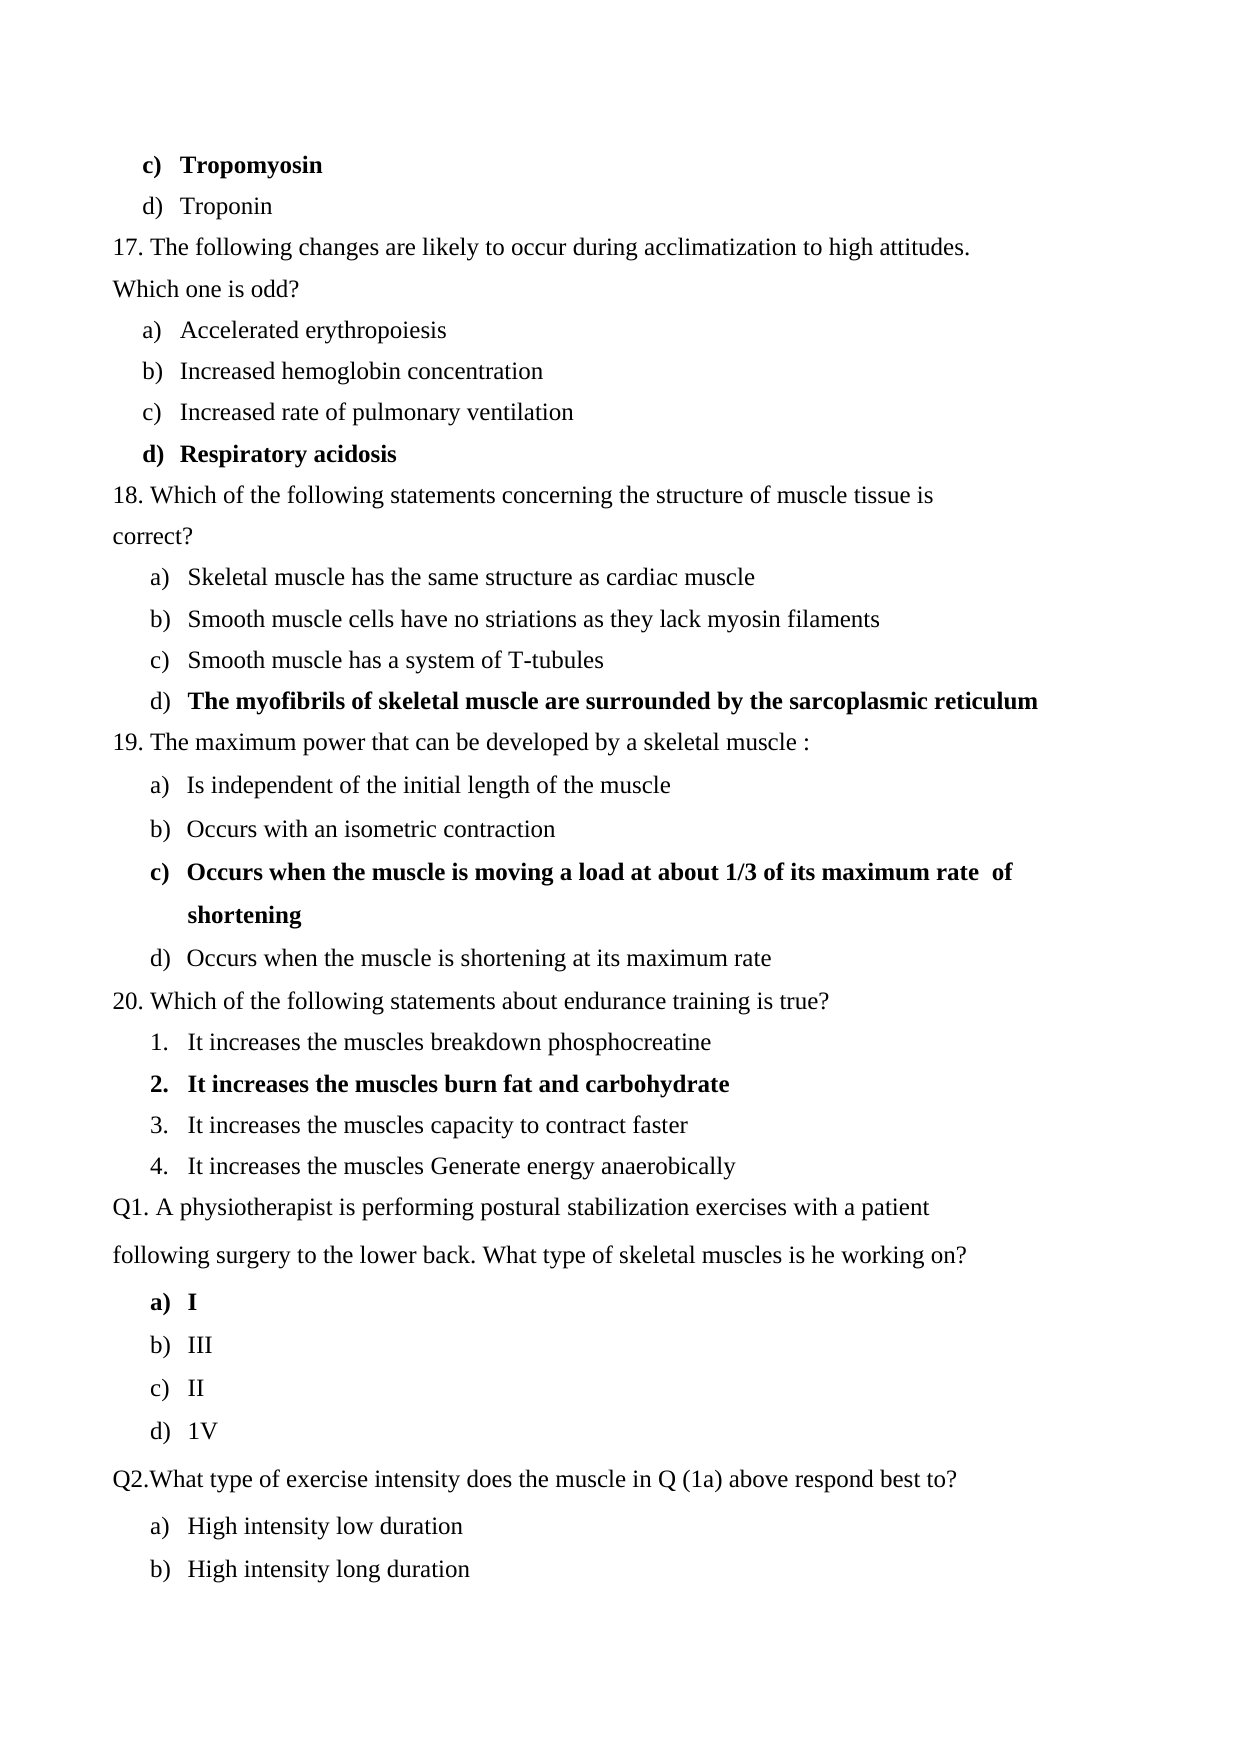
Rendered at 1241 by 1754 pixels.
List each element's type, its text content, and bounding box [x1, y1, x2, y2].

list 1V [150, 1416, 1128, 1445]
list Increased rate of pulmonary ventilation [142, 397, 1128, 426]
list I [150, 1287, 1128, 1316]
list Occurs when the muscle is shortening at its maximum rate [150, 943, 1128, 972]
text following surgery to the lower back. What type of skeletal muscles is he working on? [112, 1240, 1128, 1268]
list Troponin [142, 191, 1128, 220]
list Smooth muscle has a system of T-tubules [150, 645, 1128, 674]
list Skeletal muscle has the same structure as cardiac muscle [150, 562, 1128, 591]
list High intensity long duration [150, 1554, 1128, 1583]
text correct? [112, 521, 1128, 550]
list It increases the muscles breakdown phosphocreatine [150, 1027, 1128, 1056]
list The myofibrils of skeletal muscle are surrounded by the sarcoplasmic reticulum [150, 686, 1128, 715]
text Which one is odd? [112, 274, 1128, 302]
list Is independent of the initial length of the muscle [150, 771, 1128, 799]
list II [150, 1373, 1128, 1402]
list It increases the muscles capacity to contract faster [150, 1110, 1128, 1139]
text 18. Which of the following statements concerning the structure of muscle tissue is [112, 480, 1128, 509]
text Q2.What type of exercise intensity does the muscle in Q (1a) above respond best to? [112, 1464, 1128, 1492]
text Q1. A physiotherapist is performing postural stabilization exercises with a patient [112, 1192, 1128, 1221]
list Occurs when the muscle is moving a load at about 1/3 of its maximum rate of shortening [150, 857, 1128, 929]
text 17. The following changes are likely to occur during acclimatization to high attitudes. [112, 232, 1128, 261]
list Smooth muscle cells have no striations as they lack myosin filaments [150, 604, 1128, 632]
list Occurs with an isometric contraction [150, 814, 1128, 842]
text 20. Which of the following statements about endurance training is true? [112, 986, 1128, 1015]
text 19. The maximum power that can be developed by a skeletal muscle : [112, 727, 1128, 756]
list It increases the muscles burn fat and carbohydrate [150, 1069, 1128, 1097]
list High intensity low duration [150, 1511, 1128, 1540]
list Accelerated erythropoiesis [142, 315, 1128, 344]
list Increased hemoglobin concentration [142, 356, 1128, 385]
list III [150, 1330, 1128, 1359]
list It increases the muscles Generate energy anaerobically [150, 1151, 1128, 1180]
list Respiratory acidosis [142, 439, 1128, 467]
list Tropomyosin [142, 150, 1128, 179]
